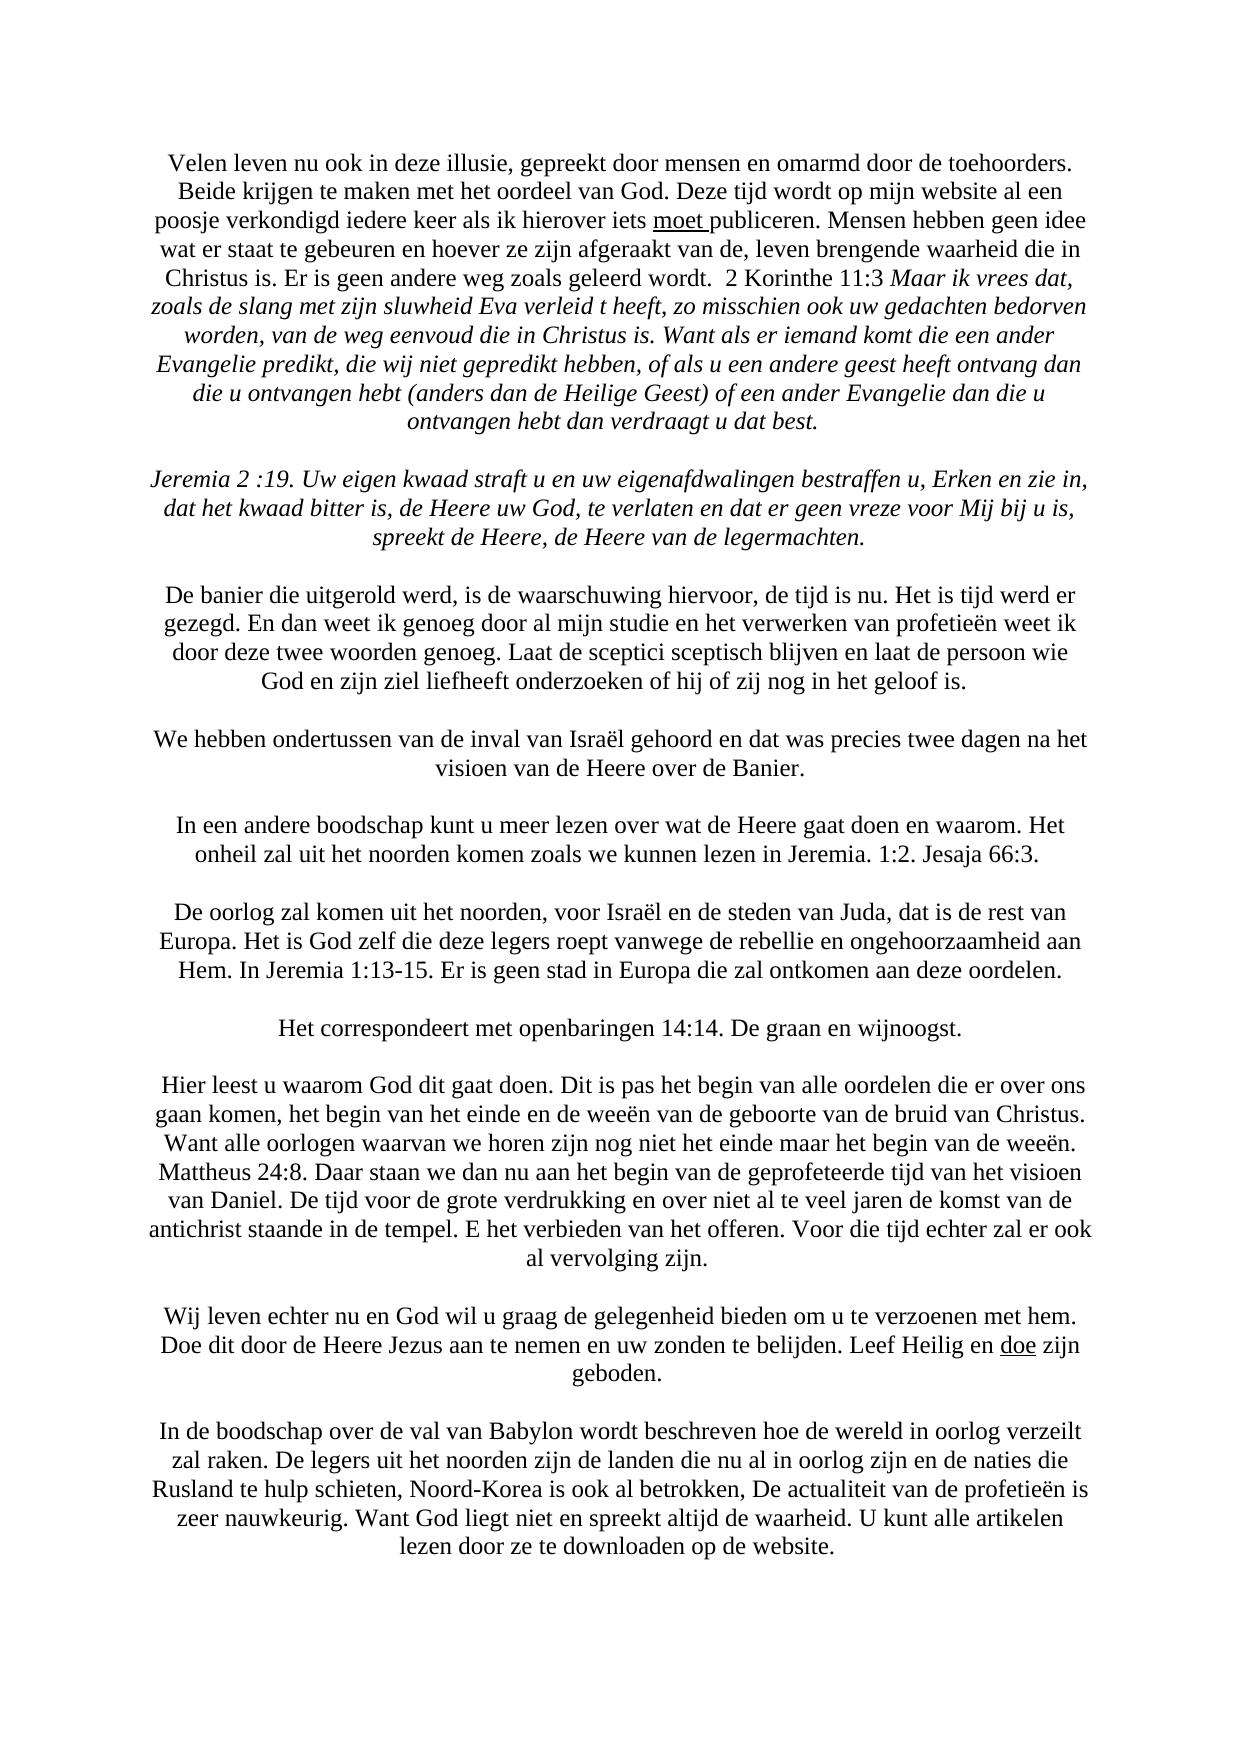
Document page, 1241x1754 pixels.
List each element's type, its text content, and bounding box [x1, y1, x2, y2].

text Jeremia 2 :19. Uw eigen kwaad straft u en uw eigenafdwalingen bestraffen u, Erken en zie in, dat het kwaad bitter is, de Heere uw God, te verlaten en dat er geen vreze voor Mij bij u is, spreekt de Heere, de Heere van de legermachten. [148, 464, 1093, 551]
text De oorlog zal komen uit het noorden, voor Israël en de steden van Juda, dat is de rest van Europa. Het is God zelf die deze legers roept vanwege de rebellie en ongehoorzaamheid aan Hem. In Jeremia 1:13-15. Er is geen stad in Europa die zal ontkomen aan deze oordelen. [148, 897, 1093, 983]
text Wij leven echter nu en God wil u graag de gelegenheid bieden om u te verzoenen met hem. Doe dit door de Heere Jezus aan te nemen en uw zonden te belijden. Leef Heilig en doe zijn geboden. [148, 1301, 1093, 1387]
text Hier leest u waarom God dit gaat doen. Dit is pas het begin van alle oordelen die er over ons gaan komen, het begin van het einde en de weeën van de geboorte van de bruid van Christus. Want alle oorlogen waarvan we horen zijn nog niet het einde maar het begin van de weeën. Mattheus 24:8. Daar staan we dan nu aan het begin van de geprofeteerde tijd van het visioen van Daniel. De tijd voor de grote verdrukking en over niet al te veel jaren de komst van de antichrist staande in de tempel. E het verbieden van het offeren. Voor die tijd echter zal er ook al vervolging zijn. [148, 1071, 1093, 1272]
text We hebben ondertussen van de inval van Israël gehoord en dat was precies twee dagen na het visioen van de Heere over de Banier. [148, 724, 1093, 781]
text Velen leven nu ook in deze illusie, gepreekt door mensen en omarmd door de toehoorders. Beide krijgen te maken met het oordeel van God. Deze tijd wordt op mijn website al een poosje verkondigd iedere keer als ik hierover iets moet publiceren. Mensen hebben geen idee wat er staat te gebeuren en hoever ze zijn afgeraakt van de, leven brengende waarheid die in Christus is. Er is geen andere weg zoals geleerd wordt. 2 Korinthe 11:3 Maar ik vrees dat, zoals de slang met zijn sluwheid Eva verleid t heeft, zo misschien ook uw gedachten bedorven worden, van de weg eenvoud die in Christus is. Want als er iemand komt die een ander Evangelie predikt, die wij niet gepredikt hebben, of als u een andere geest heeft ontvang dan die u ontvangen hebt (anders dan de Heilige Geest) of een ander Evangelie dan die u ontvangen hebt dan verdraagt u dat best. [148, 148, 1093, 435]
text Het correspondeert met openbaringen 14:14. De graan en wijnoogst. [148, 1013, 1093, 1041]
text De banier die uitgerold werd, is de waarschuwing hiervoor, de tijd is nu. Het is tijd werd er gezegd. En dan weet ik genoeg door al mijn studie en het verwerken van profetieën weet ik door deze twee woorden genoeg. Laat de sceptici sceptisch blijven en laat de persoon wie God en zijn ziel liefheeft onderzoeken of hij of zij nog in het geloof is. [148, 580, 1093, 695]
text In een andere boodschap kunt u meer lezen over wat de Heere gaat doen en waarom. Het onheil zal uit het noorden komen zoals we kunnen lezen in Jeremia. 1:2. Jesaja 66:3. [148, 811, 1093, 868]
text In de boodschap over de val van Babylon wordt beschreven hoe de wereld in oorlog verzeilt zal raken. De legers uit het noorden zijn de landen die nu al in oorlog zijn en de naties die Rusland te hulp schieten, Noord-Korea is ook al betrokken, De actualiteit van de profetieën is zeer nauwkeurig. Want God liegt niet en spreekt altijd de waarheid. U kunt alle artikelen lezen door ze te downloaden op de website. [148, 1416, 1093, 1560]
